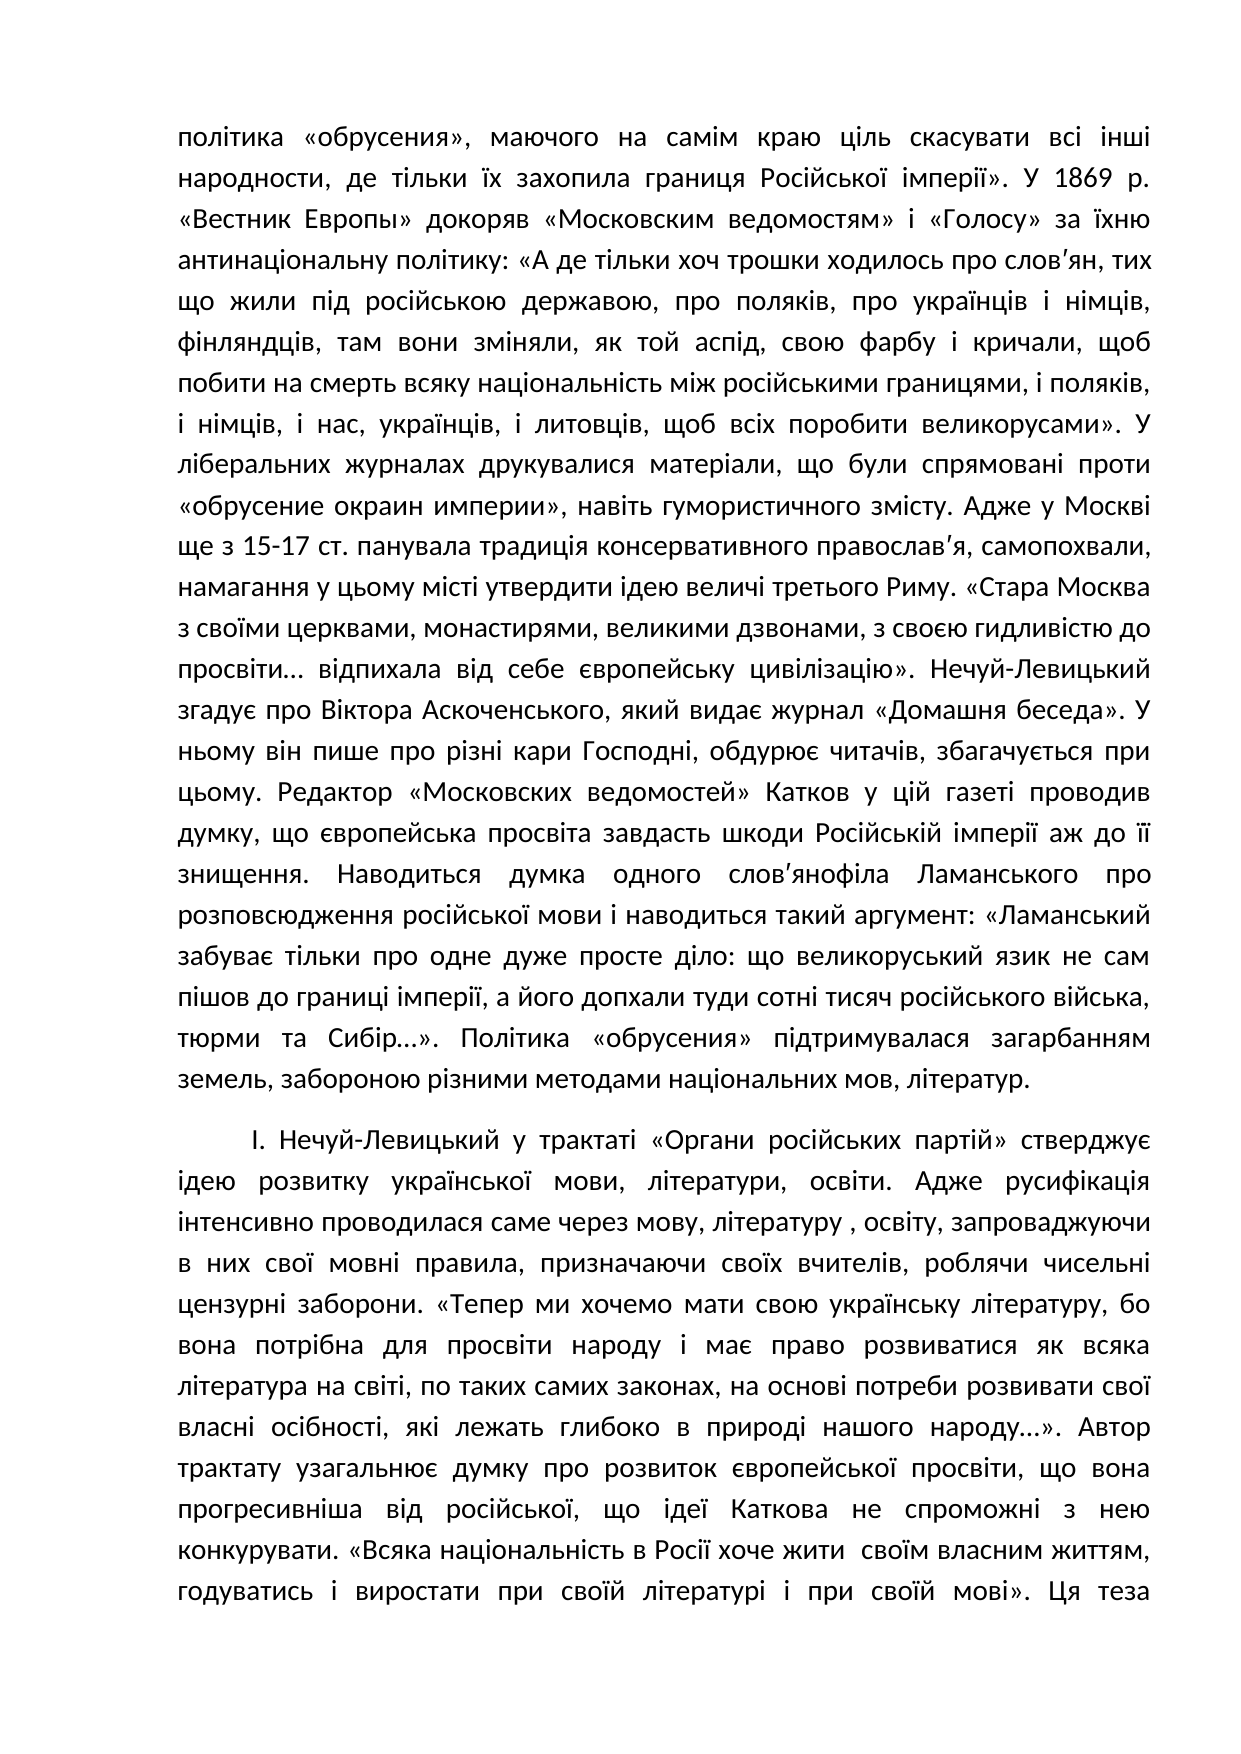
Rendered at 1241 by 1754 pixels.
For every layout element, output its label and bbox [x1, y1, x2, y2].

text [177, 1121, 1152, 1607]
text [177, 118, 1152, 1095]
